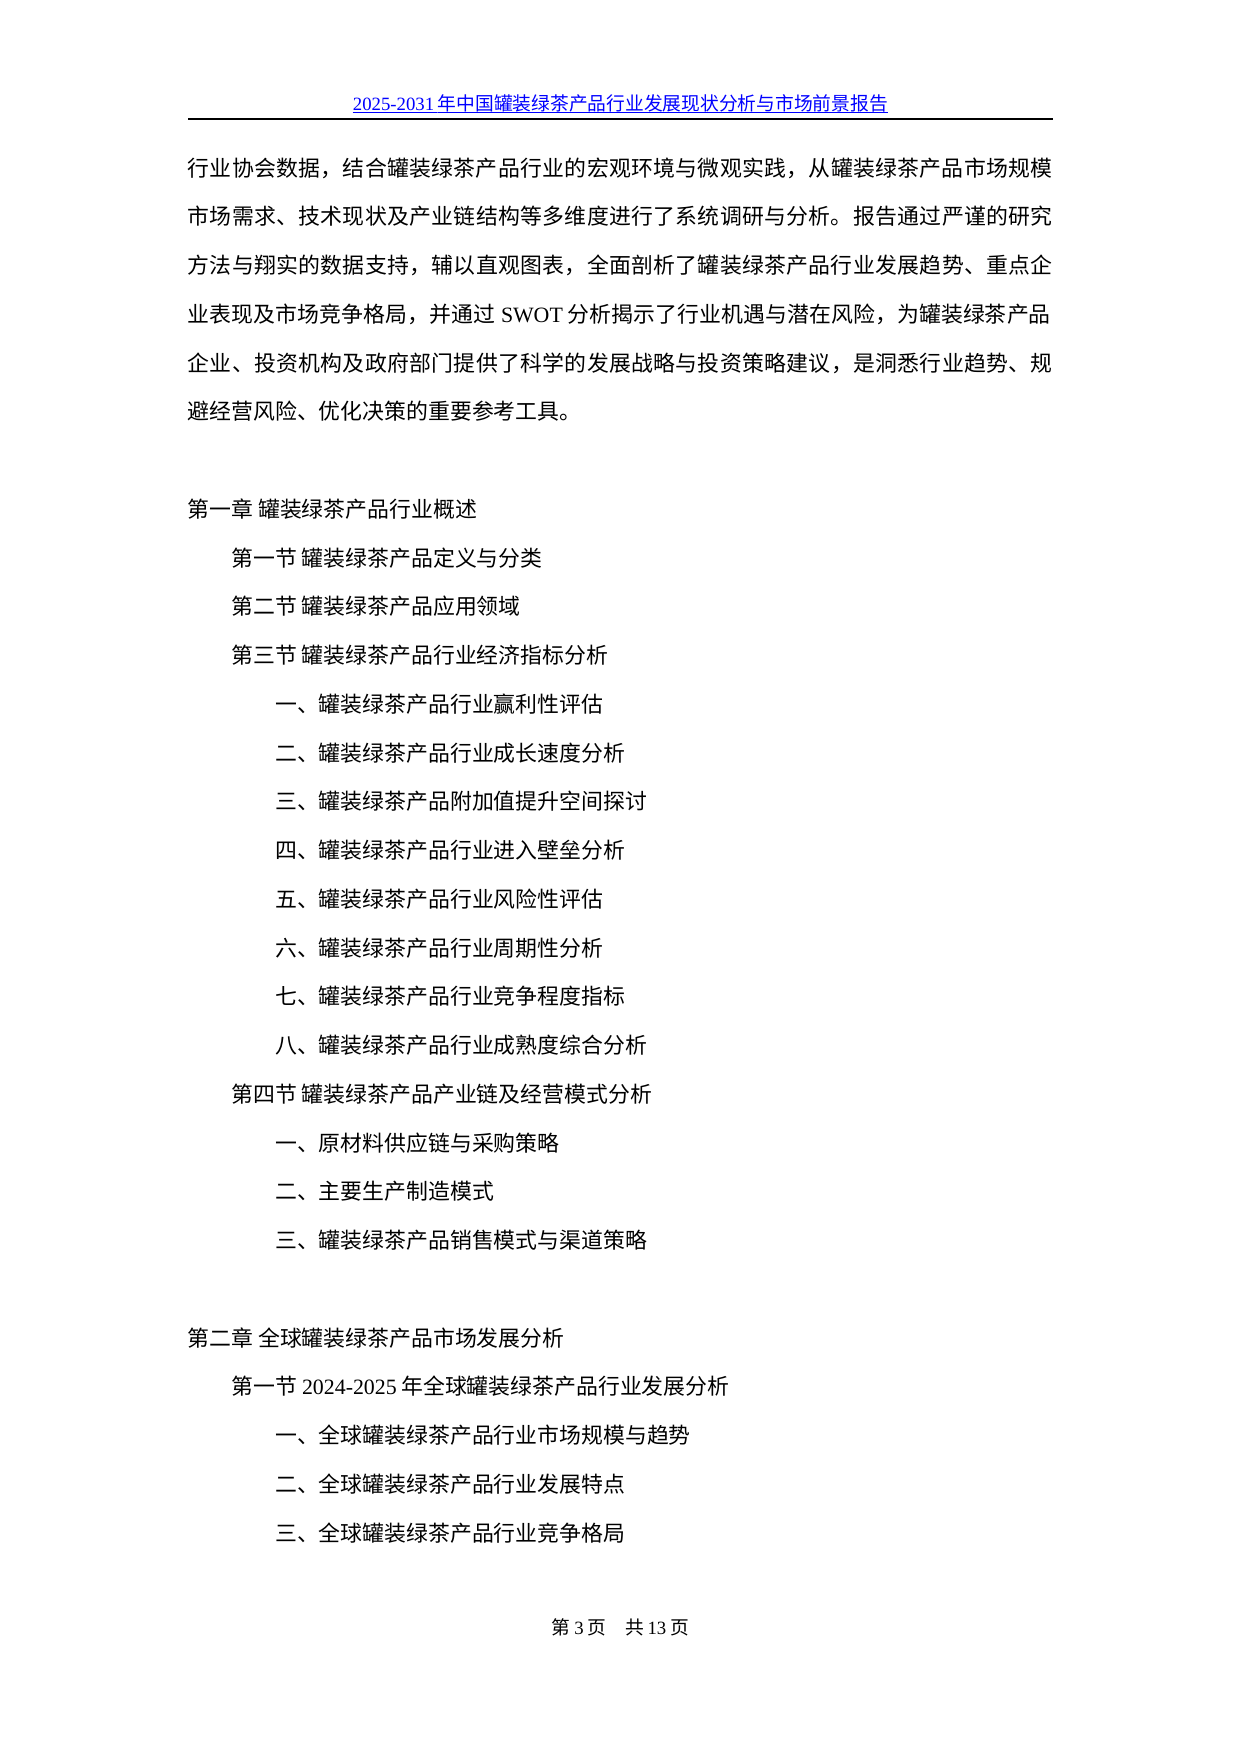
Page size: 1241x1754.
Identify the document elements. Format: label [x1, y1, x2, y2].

text [187, 150, 1053, 1548]
